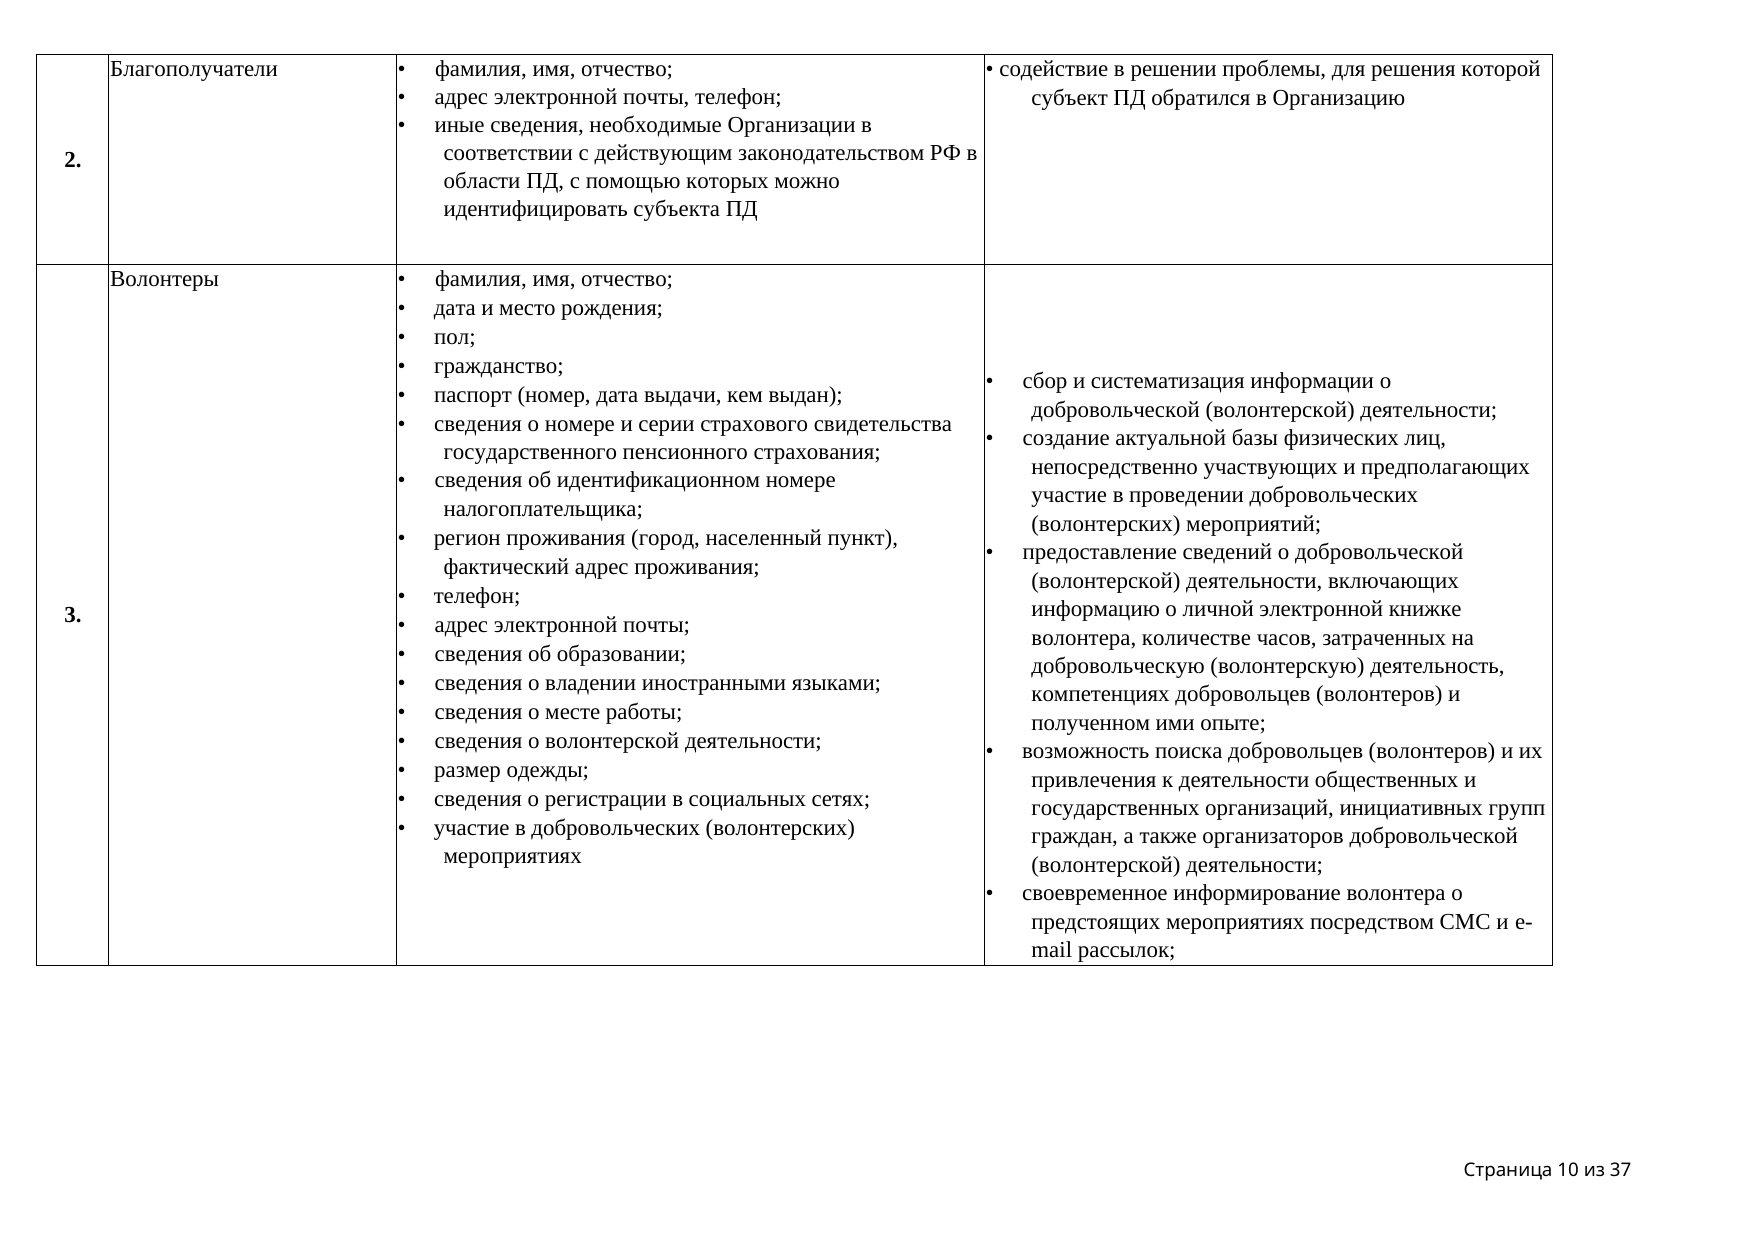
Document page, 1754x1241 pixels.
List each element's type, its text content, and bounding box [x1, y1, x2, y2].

table_header Благополучатели [109, 55, 396, 264]
text Страница 10 из 37 [1463, 1156, 1631, 1182]
table_header • содействие в решении проблемы, для решения которой субъект ПД обратился в Организацию [985, 55, 1552, 264]
table_header 2. [37, 55, 108, 264]
table_cell 3. [37, 265, 108, 965]
table_cell сбор и систематизация информации о добровольческой (волонтерской) деятельности; создание актуальной базы физических лиц, непосредственно участвующих и предполагающих участие в проведении добровольческих (волонтерских) мероприятий; предоставление сведений о добровольческой (волонтерской) деятельности, включающих информацию о личной электронной книжке волонтера, количестве часов, затраченных на добровольческую (волонтерскую) деятельность, компетенциях добровольцев (волонтеров) и полученном ими опыте; возможность поиска добровольцев (волонтеров) и их привлечения к деятельности общественных и государственных организаций, инициативных групп граждан, а также организаторов добровольческой (волонтерской) деятельности; своевременное информирование волонтера о предстоящих мероприятиях посредством СМС и e-mail рассылок; [985, 265, 1552, 965]
table_header фамилия, имя, отчество; адрес электронной почты, телефон; иные сведения, необходимые Организации в соответствии с действующим законодательством РФ в области ПД, с помощью которых можно идентифицировать субъекта ПД [397, 55, 984, 264]
table_cell Волонтеры [109, 265, 396, 965]
table_cell фамилия, имя, отчество; дата и место рождения; пол; гражданство; паспорт (номер, дата выдачи, кем выдан); сведения о номере и серии страхового свидетельства государственного пенсионного страхования; сведения об идентификационном номере налогоплательщика; регион проживания (город, населенный пункт), фактический адрес проживания; телефон; адрес электронной почты; сведения об образовании; сведения о владении иностранными языками; сведения о месте работы; сведения о волонтерской деятельности; размер одежды; сведения о регистрации в социальных сетях; участие в добровольческих (волонтерских) мероприятиях [397, 265, 984, 965]
